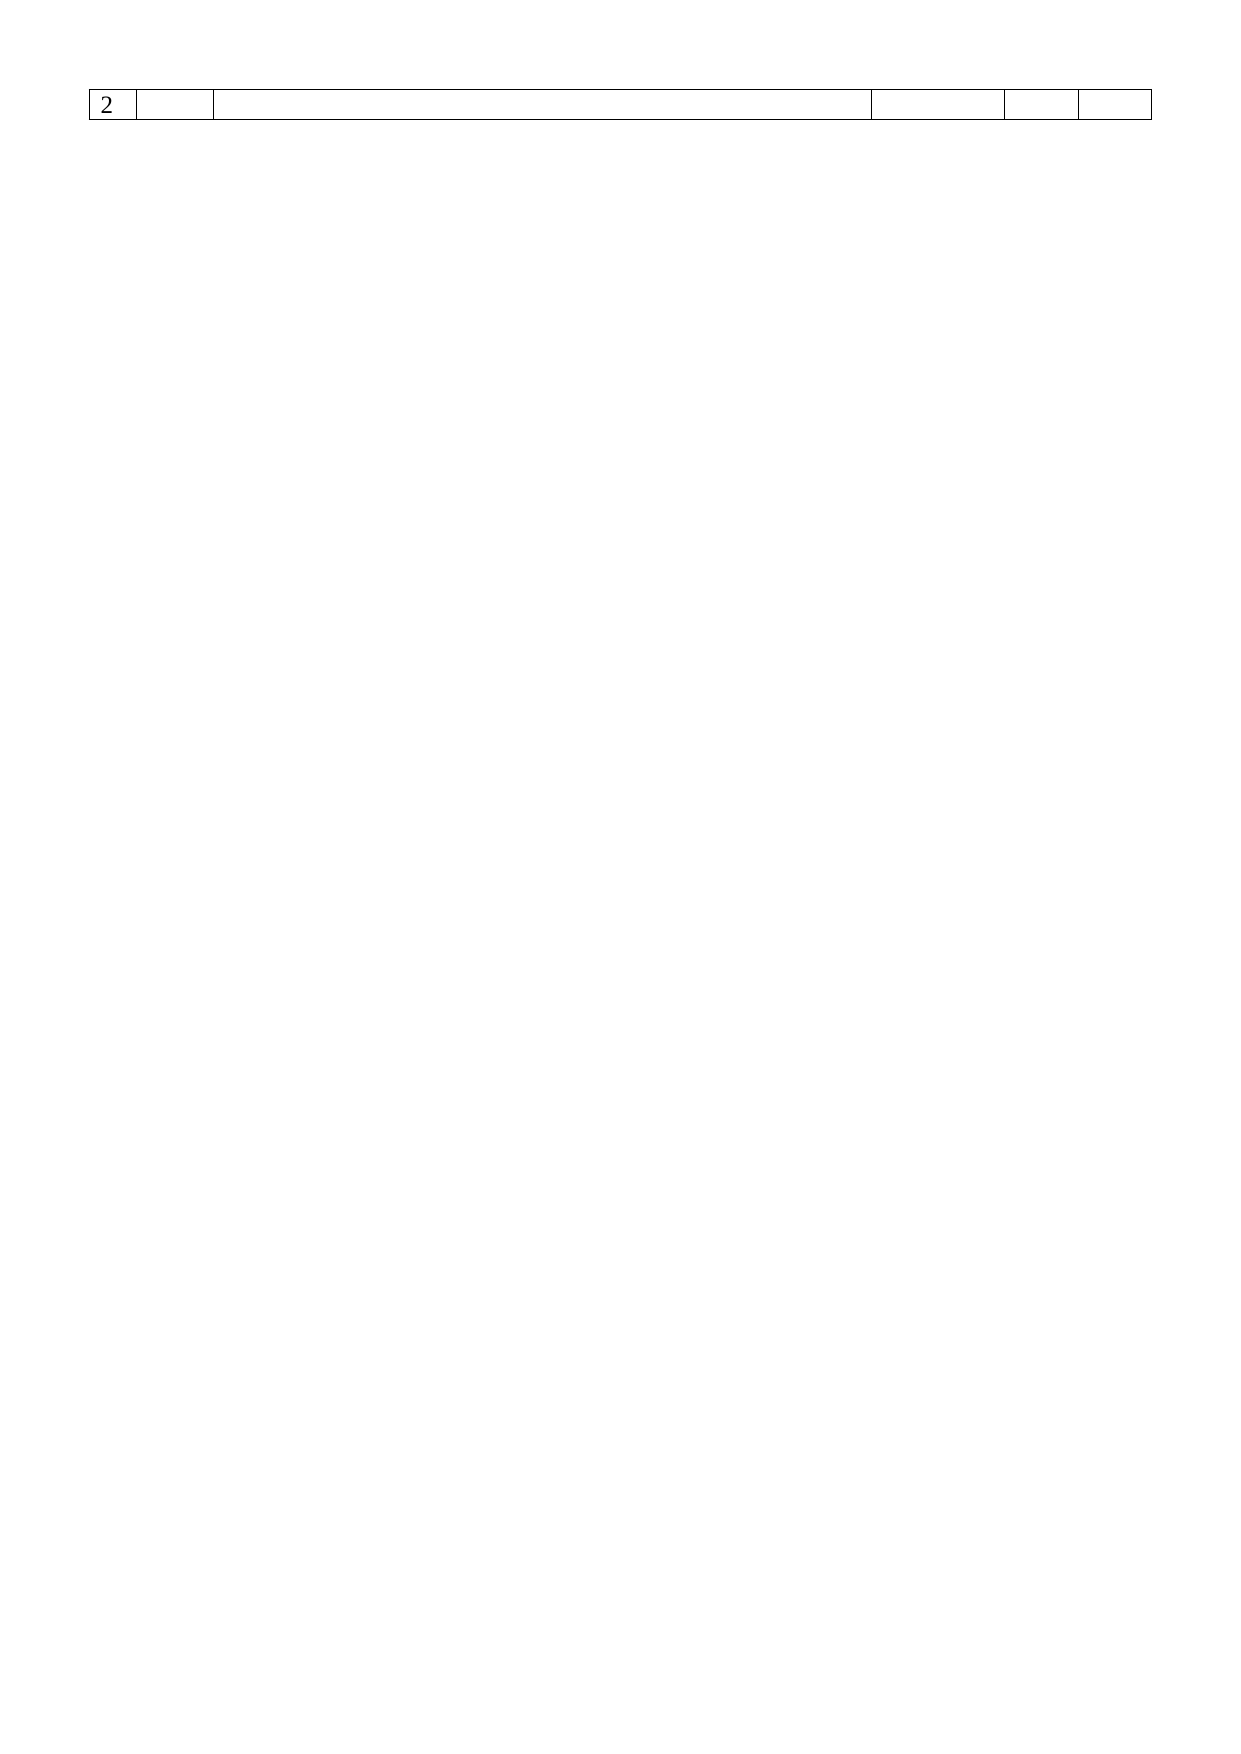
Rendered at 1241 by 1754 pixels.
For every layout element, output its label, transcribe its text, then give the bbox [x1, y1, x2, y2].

table_cell [137, 90, 213, 118]
table_cell [872, 90, 1004, 118]
table_cell [1079, 90, 1151, 118]
table_cell [1005, 90, 1078, 118]
table_cell [214, 90, 871, 118]
table_cell 12 [90, 90, 136, 118]
